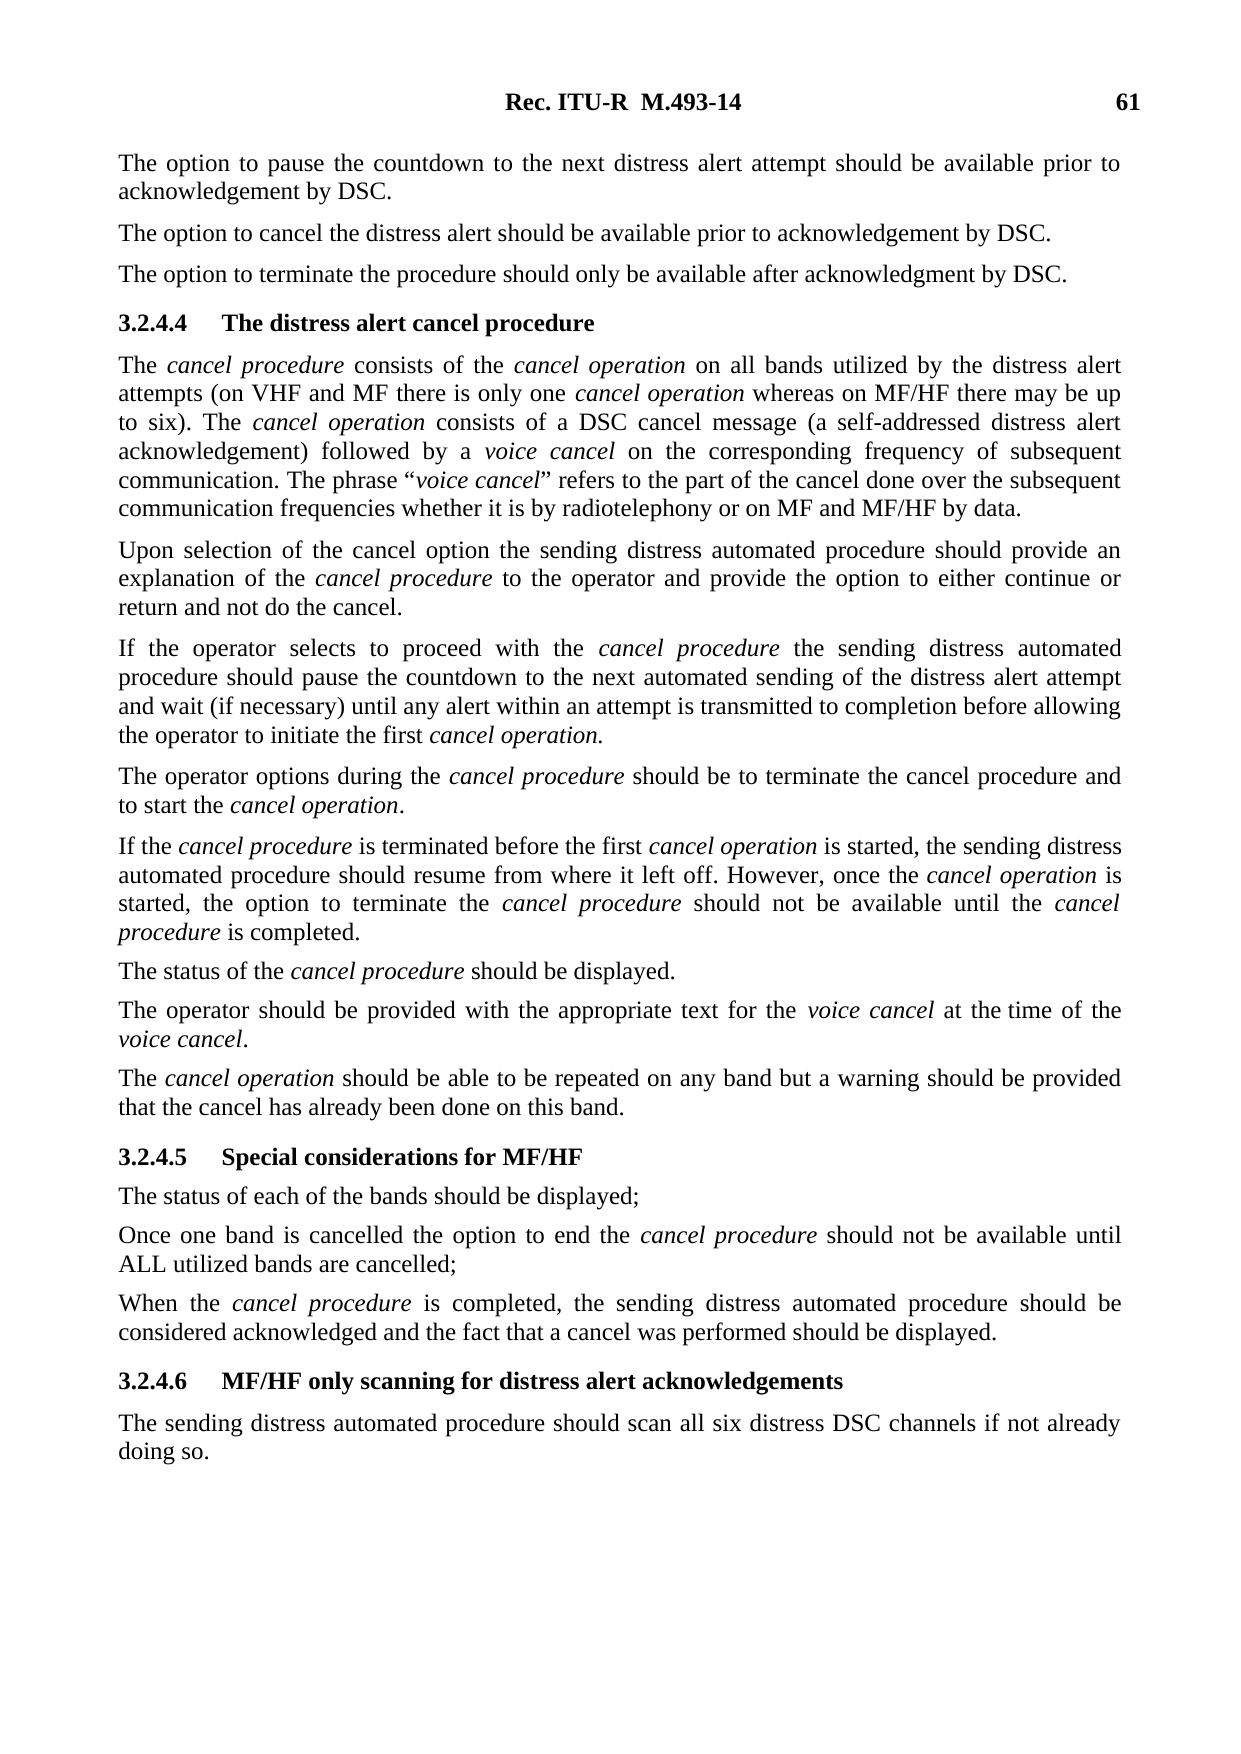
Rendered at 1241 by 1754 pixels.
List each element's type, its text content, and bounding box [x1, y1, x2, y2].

subtitle 3.2.4.5 Special considerations for MF/HF [118, 1142, 1122, 1171]
text The option to cancel the distress alert should be available prior to acknowledgement by DSC. [118, 218, 1122, 246]
text If the operator selects to proceed with the cancel procedure the sending distress automated procedure should pause the countdown to the next automated sending of the distress alert attempt and wait (if necessary) until any alert within an attempt is transmitted to completion before allowing the operator to initiate the first cancel operation. [118, 633, 1122, 748]
text The cancel procedure consists of the cancel operation on all bands utilized by the distress alert attempts (on VHF and MF there is only one cancel operation whereas on MF/HF there may be up to six). The cancel operation consists of a DSC cancel message (a self-addressed distress alert acknowledgement) followed by a voice cancel on the corresponding frequency of subsequent communication. The phrase “voice cancel” refers to the part of the cancel done over the subsequent communication frequencies whether it is by radiotelephony or on MF and MF/HF by data. [118, 350, 1122, 522]
subtitle 3.2.4.6 MF/HF only scanning for distress alert acknowledgements [118, 1366, 1122, 1395]
text When the cancel procedure is completed, the sending distress automated procedure should be considered acknowledged and the fact that a cancel was performed should be displayed. [118, 1288, 1122, 1346]
text The option to terminate the procedure should only be available after acknowledgment by DSC. [118, 259, 1122, 288]
text The status of each of the bands should be displayed; [118, 1181, 1122, 1210]
text The cancel operation should be able to be repeated on any band but a warning should be provided that the cancel has already been done on this band. [118, 1063, 1122, 1121]
text If the cancel procedure is terminated before the first cancel operation is started, the sending distress automated procedure should resume from where it left off. However, once the cancel operation is started, the option to terminate the cancel procedure should not be available until the cancel procedure is completed. [118, 831, 1122, 946]
text The option to pause the countdown to the next distress alert attempt should be available prior to acknowledgement by DSC. [118, 148, 1122, 205]
text The status of the cancel procedure should be displayed. [118, 956, 1122, 985]
text The operator should be provided with the appropriate text for the voice cancel at the time of the voice cancel. [118, 996, 1122, 1053]
text The operator options during the cancel procedure should be to terminate the cancel procedure and to start the cancel operation. [118, 761, 1122, 818]
text Once one band is cancelled the option to end the cancel procedure should not be available until ALL utilized bands are cancelled; [118, 1220, 1122, 1278]
text Upon selection of the cancel option the sending distress automated procedure should provide an explanation of the cancel procedure to the operator and provide the option to either continue or return and not do the cancel. [118, 535, 1122, 621]
subtitle 3.2.4.4 The distress alert cancel procedure [118, 308, 1122, 337]
text The sending distress automated procedure should scan all six distress DSC channels if not already doing so. [118, 1408, 1122, 1465]
